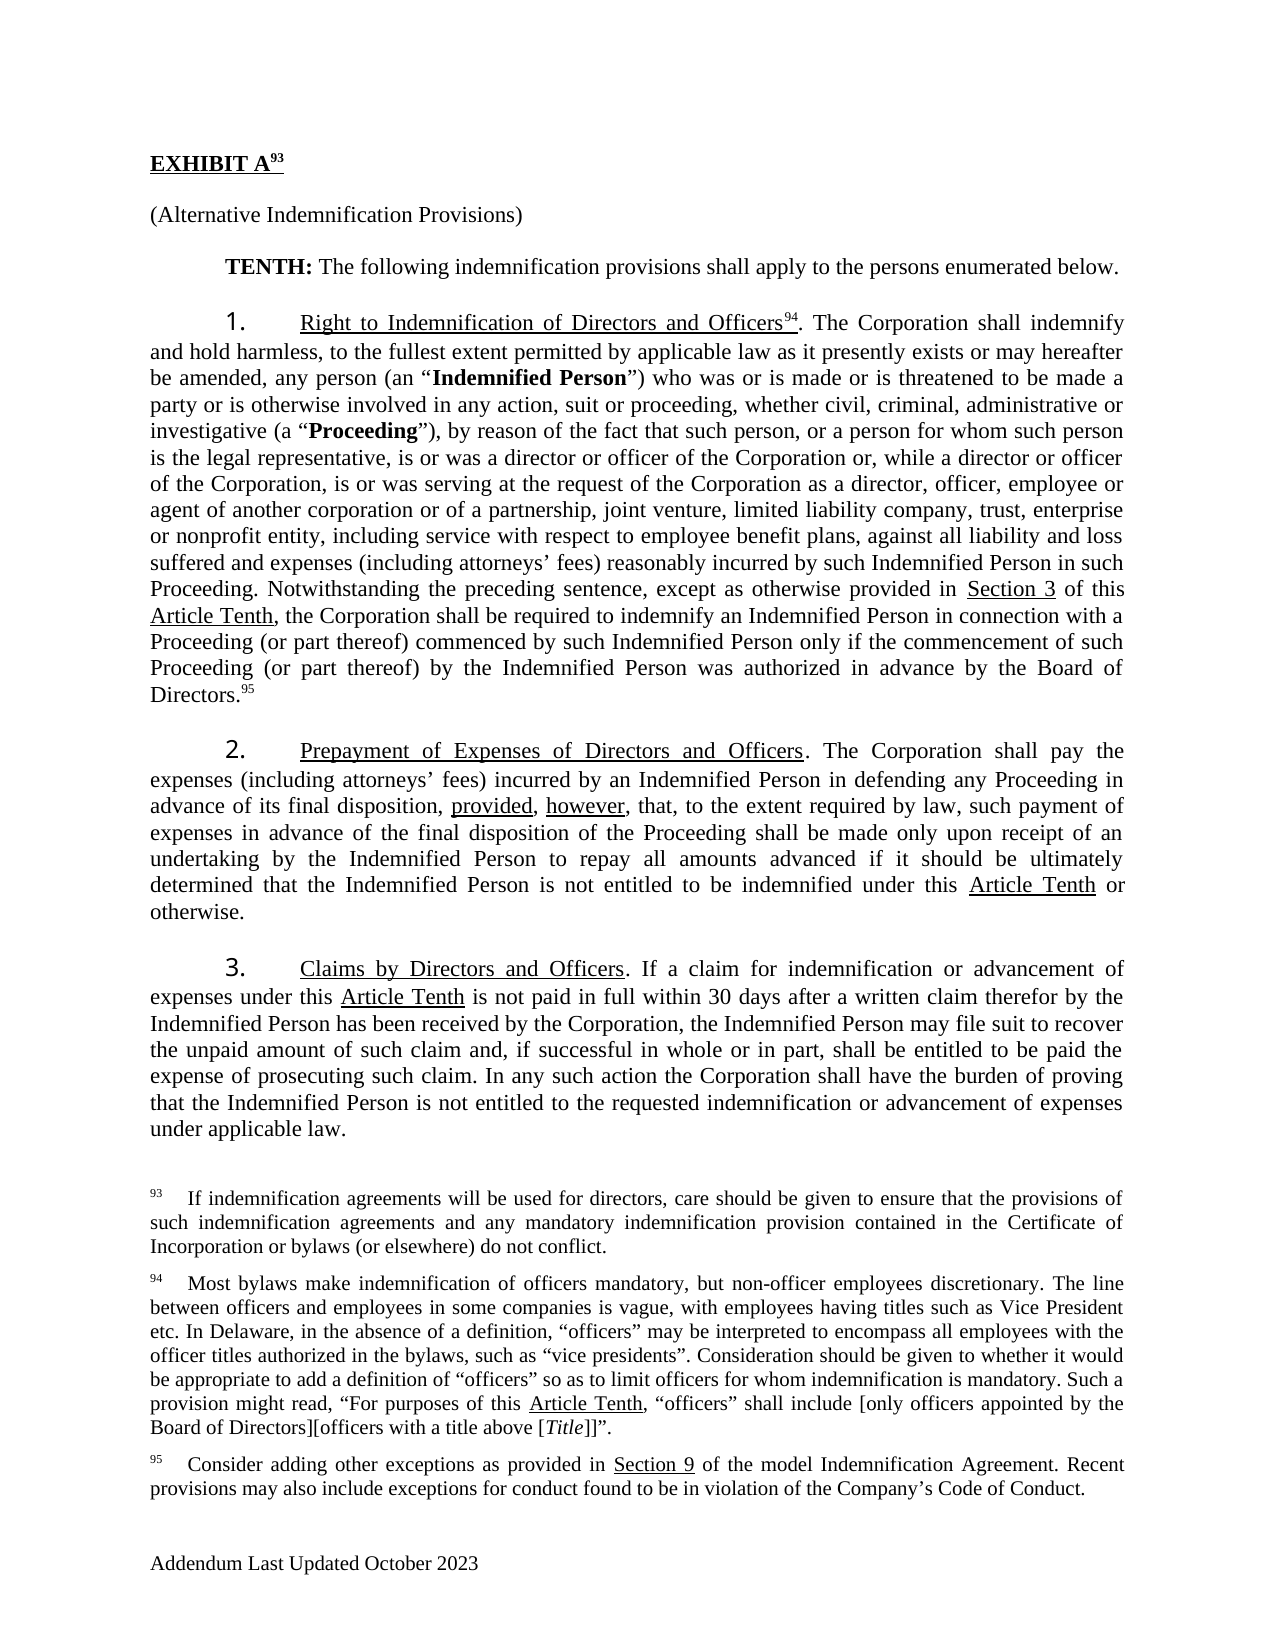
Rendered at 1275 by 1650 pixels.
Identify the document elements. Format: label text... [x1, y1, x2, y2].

text Claims by Directors and Officers. If a claim for indemnification or advancement of expenses under this Article Tenth is not paid in full within 30 days after a written claim therefor by the Indemnified Person has been received by the Corporation, the Indemnified Person may file suit to recover the unpaid amount of such claim and, if successful in whole or in part, shall be entitled to be paid the expense of prosecuting such claim. In any such action the Corporation shall have the burden of proving that the Indemnified Person is not entitled to the requested indemnification or advancement of expenses under applicable law. [150, 949, 1125, 1141]
text (Alternative Indemnification Provisions) [150, 201, 1125, 228]
text Right to Indemnification of Directors and Officers. The Corporation shall indemnify and hold harmless, to the fullest extent permitted by applicable law as it presently exists or may hereafter be amended, any person (an “Indemnified Person”) who was or is made or is threatened to be made a party or is otherwise involved in any action, suit or proceeding, whether civil, criminal, administrative or investigative (a “Proceeding”), by reason of the fact that such person, or a person for whom such person is the legal representative, is or was a director or officer of the Corporation or, while a director or officer of the Corporation, is or was serving at the request of the Corporation as a director, officer, employee or agent of another corporation or of a partnership, joint venture, limited liability company, trust, enterprise or nonprofit entity, including service with respect to employee benefit plans, against all liability and loss suffered and expenses (including attorneys’ fees) reasonably incurred by such Indemnified Person in such Proceeding. Notwithstanding the preceding sentence, except as otherwise provided in Section 3 of this Article Tenth, the Corporation shall be required to indemnify an Indemnified Person in connection with a Proceeding (or part thereof) commenced by such Indemnified Person only if the commencement of such Proceeding (or part thereof) by the Indemnified Person was authorized in advance by the Board of Directors. [150, 304, 1125, 707]
text TENTH: The following indemnification provisions shall apply to the persons enumerated below. [150, 253, 1125, 279]
text Prepayment of Expenses of Directors and Officers. The Corporation shall pay the expenses (including attorneys’ fees) incurred by an Indemnified Person in defending any Proceeding in advance of its final disposition, provided, however, that, to the extent required by law, such payment of expenses in advance of the final disposition of the Proceeding shall be made only upon receipt of an undertaking by the Indemnified Person to repay all amounts advanced if it should be ultimately determined that the Indemnified Person is not entitled to be indemnified under this Article Tenth or otherwise. [150, 732, 1125, 924]
list EXHIBIT A [150, 150, 1125, 176]
